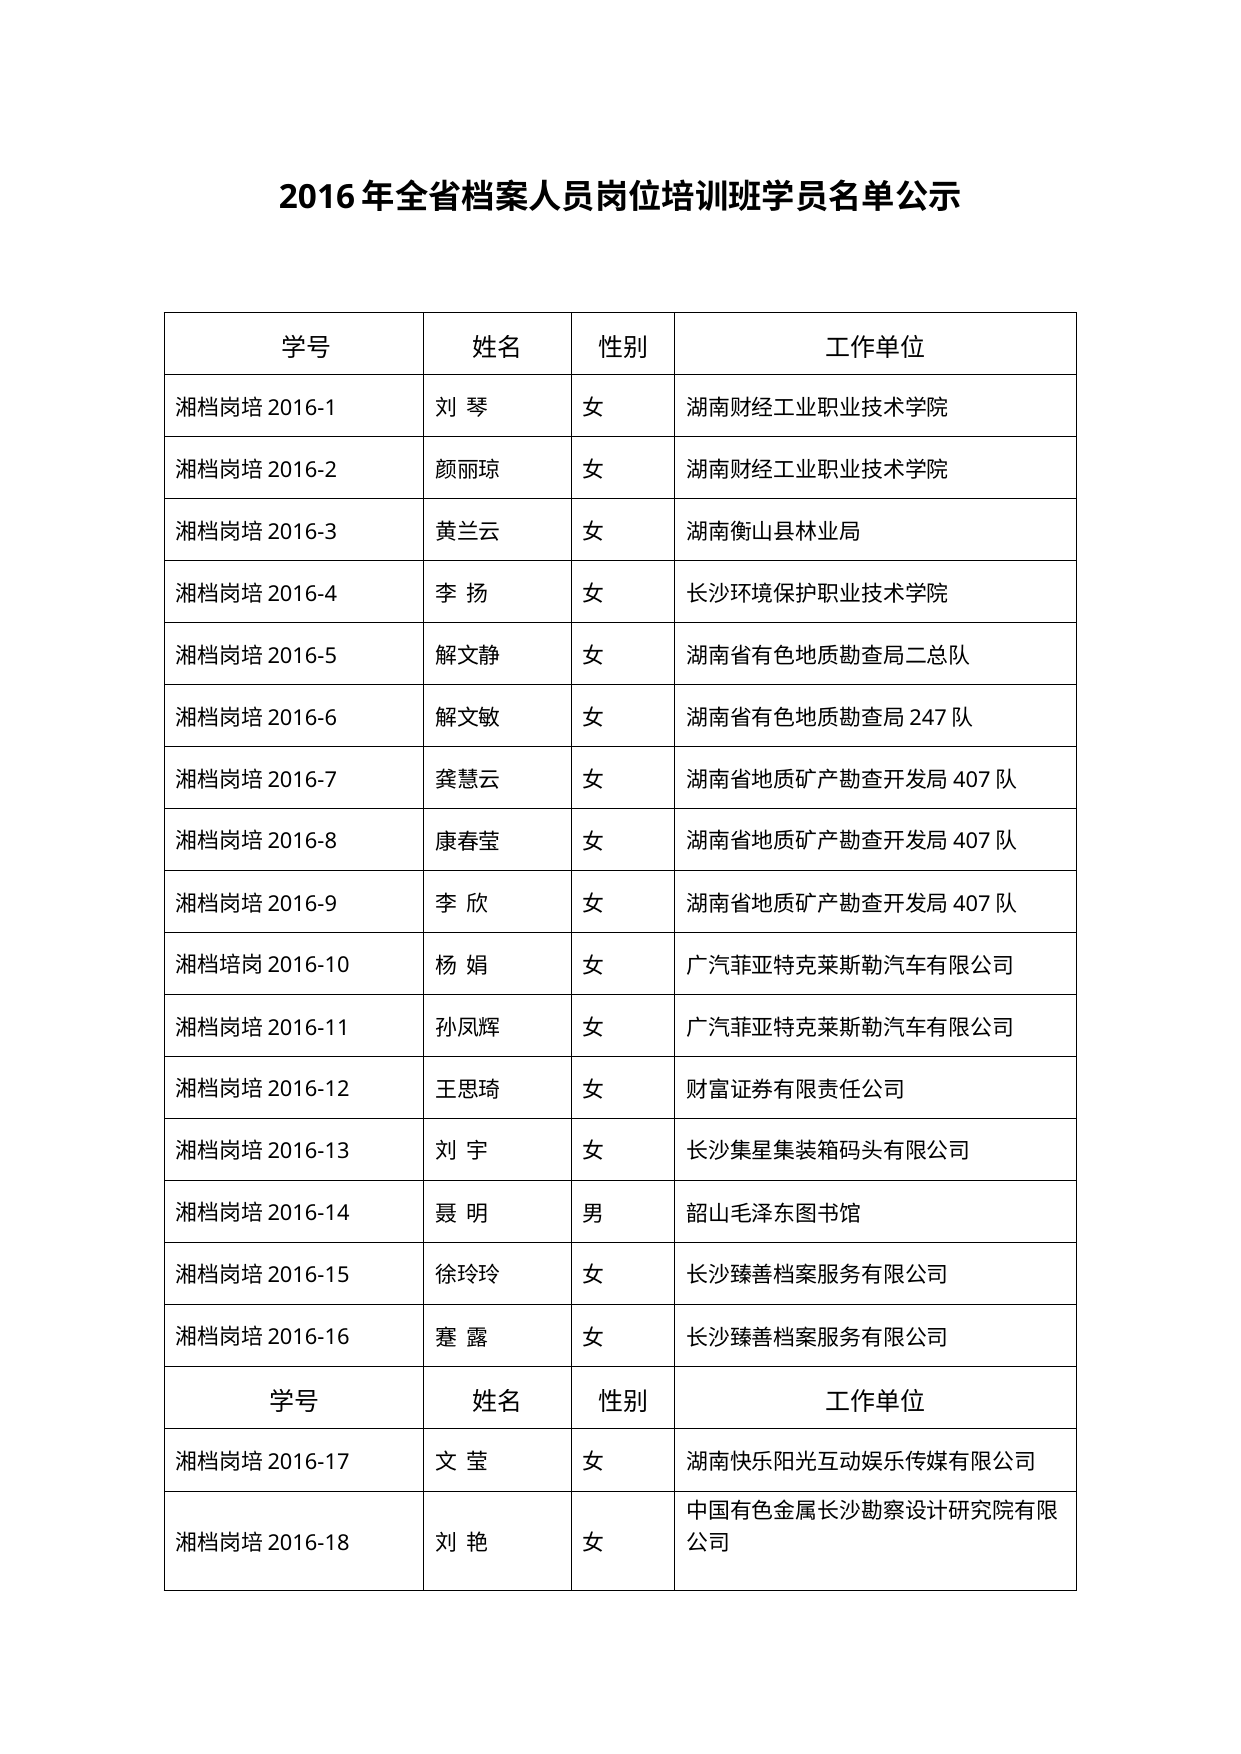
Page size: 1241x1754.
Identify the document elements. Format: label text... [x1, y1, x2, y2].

table_cell 文 莹 [424, 1429, 571, 1491]
table_cell 广汽菲亚特克莱斯勒汽车有限公司 [675, 933, 1076, 994]
table_cell 女 [572, 1305, 674, 1366]
table_cell 女 [572, 685, 674, 746]
table_cell 广汽菲亚特克莱斯勒汽车有限公司 [675, 995, 1076, 1056]
table_cell 解文静 [424, 623, 571, 684]
table_cell 湘档岗培2016-12 [165, 1057, 423, 1118]
table_cell 湘档岗培2016-7 [165, 747, 423, 808]
table_cell 长沙臻善档案服务有限公司 [675, 1243, 1076, 1304]
table_cell 湘档岗培2016-16 [165, 1305, 423, 1366]
table_cell 女 [572, 747, 674, 808]
table_cell 长沙集星集装箱码头有限公司 [675, 1119, 1076, 1180]
table_cell 湘档岗培2016-14 [165, 1181, 423, 1242]
table_cell 湖南衡山县林业局 [675, 499, 1076, 560]
table_cell 中国有色金属长沙勘察设计研究院有限公司 [675, 1492, 1076, 1590]
table_cell 龚慧云 [424, 747, 571, 808]
table_cell 解文敏 [424, 685, 571, 746]
table_cell 姓名 [424, 1367, 571, 1428]
table_cell 湘档岗培2016-1 [165, 375, 423, 436]
table_cell 湘档岗培2016-17 [165, 1429, 423, 1491]
table_header 工作单位 [675, 313, 1076, 374]
table_cell 湘档岗培2016-3 [165, 499, 423, 560]
table_cell 女 [572, 561, 674, 622]
table_cell 湘档岗培2016-8 [165, 809, 423, 870]
table_cell 湖南省有色地质勘查局247队 [675, 685, 1076, 746]
table_cell 女 [572, 1243, 674, 1304]
table_cell 湖南省地质矿产勘查开发局407队 [675, 871, 1076, 932]
table_cell 性别 [572, 1367, 674, 1428]
table_cell 女 [572, 1057, 674, 1118]
table_cell 湘档岗培2016-2 [165, 437, 423, 498]
table_cell 湖南省有色地质勘查局二总队 [675, 623, 1076, 684]
table_cell 女 [572, 871, 674, 932]
table_cell 李 欣 [424, 871, 571, 932]
table_cell 韶山毛泽东图书馆 [675, 1181, 1076, 1242]
table_cell 女 [572, 375, 674, 436]
table_cell 湘档岗培2016-9 [165, 871, 423, 932]
table_cell 女 [572, 995, 674, 1056]
text 2016年全省档案人员岗位培训班学员名单公示 [187, 162, 1053, 227]
table_cell 康春莹 [424, 809, 571, 870]
table_cell 湘档岗培2016-6 [165, 685, 423, 746]
table_cell 财富证券有限责任公司 [675, 1057, 1076, 1118]
table_cell 女 [572, 1492, 674, 1590]
table_header 学号 [165, 313, 423, 374]
table_cell 颜丽琼 [424, 437, 571, 498]
table_cell 湘档岗培2016-18 [165, 1492, 423, 1590]
table_cell 湖南省地质矿产勘查开发局407队 [675, 809, 1076, 870]
table_cell 湘档岗培2016-15 [165, 1243, 423, 1304]
table_cell 湖南财经工业职业技术学院 [675, 437, 1076, 498]
table_cell 湘档培岗2016-10 [165, 933, 423, 994]
table_cell 蹇 露 [424, 1305, 571, 1366]
table_cell 湘档岗培2016-5 [165, 623, 423, 684]
table_cell 湘档岗培2016-4 [165, 561, 423, 622]
table_cell 王思琦 [424, 1057, 571, 1118]
table_cell 湖南财经工业职业技术学院 [675, 375, 1076, 436]
table_cell 湖南快乐阳光互动娱乐传媒有限公司 [675, 1429, 1076, 1491]
table_cell 孙凤辉 [424, 995, 571, 1056]
table_cell 杨 娟 [424, 933, 571, 994]
table_cell 女 [572, 933, 674, 994]
table_cell 女 [572, 623, 674, 684]
table_cell 长沙环境保护职业技术学院 [675, 561, 1076, 622]
table_cell 李 扬 [424, 561, 571, 622]
table_cell 女 [572, 437, 674, 498]
table_cell 刘 琴 [424, 375, 571, 436]
table_cell 长沙臻善档案服务有限公司 [675, 1305, 1076, 1366]
table_cell 湘档岗培2016-13 [165, 1119, 423, 1180]
table_cell 工作单位 [675, 1367, 1076, 1428]
table_cell 男 [572, 1181, 674, 1242]
table_cell 女 [572, 499, 674, 560]
table_header 姓名 [424, 313, 571, 374]
table_cell 湘档岗培2016-11 [165, 995, 423, 1056]
table_cell 学号 [165, 1367, 423, 1428]
table_header 性别 [572, 313, 674, 374]
table_cell 湖南省地质矿产勘查开发局407队 [675, 747, 1076, 808]
table_cell 女 [572, 1119, 674, 1180]
table_cell 女 [572, 809, 674, 870]
table_cell 黄兰云 [424, 499, 571, 560]
table_cell 徐玲玲 [424, 1243, 571, 1304]
table_cell 刘 宇 [424, 1119, 571, 1180]
table_cell 女 [572, 1429, 674, 1491]
table_cell 刘 艳 [424, 1492, 571, 1590]
table_cell 聂 明 [424, 1181, 571, 1242]
